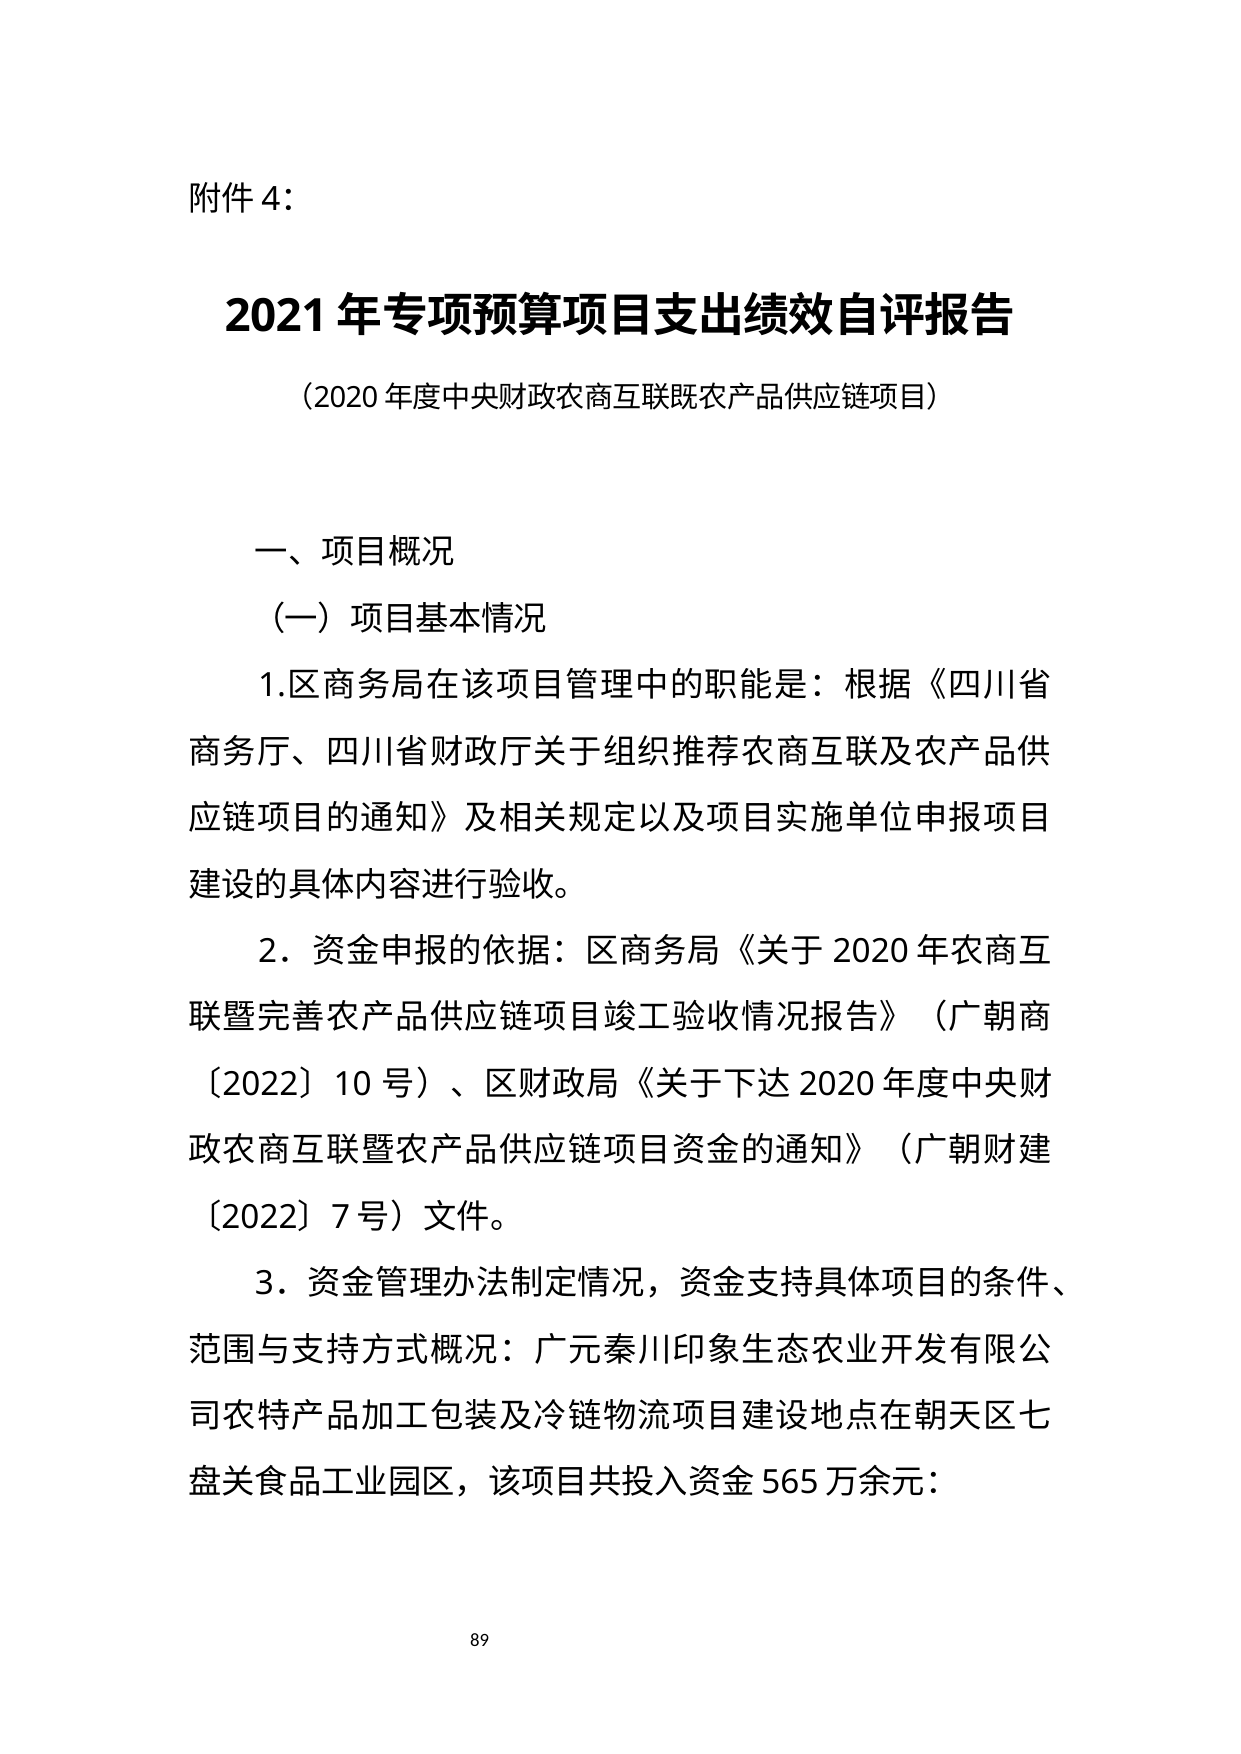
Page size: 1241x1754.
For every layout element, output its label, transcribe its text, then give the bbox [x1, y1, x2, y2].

text 2021年专项预算项目支出绩效自评报告 [188, 262, 1052, 362]
text 1.区商务局在该项目管理中的职能是：根据《四川省商务厅、四川省财政厅关于组织推荐农商互联及农产品供应链项目的通知》及相关规定以及项目实施单位申报项目建设的具体内容进行验收。 [188, 649, 1052, 915]
text 3．资金管理办法制定情况，资金支持具体项目的条件、范围与支持方式概况：广元秦川印象生态农业开发有限公司农特产品加工包装及冷链物流项目建设地点在朝天区七盘关食品工业园区，该项目共投入资金565万余元： [188, 1247, 1052, 1513]
text （2020年度中央财政农商互联既农产品供应链项目） [188, 362, 1052, 428]
text 2．资金申报的依据：区商务局《关于2020年农商互联暨完善农产品供应链项目竣工验收情况报告》（广朝商〔2022〕10 号）、区财政局《关于下达2020年度中央财政农商互联暨农产品供应链项目资金的通知》（广朝财建〔2022〕7号）文件。 [188, 915, 1052, 1247]
text （一）项目基本情况 [188, 582, 1052, 649]
text 一、项目概况 [188, 516, 1052, 582]
text 附件4： [188, 162, 1052, 229]
